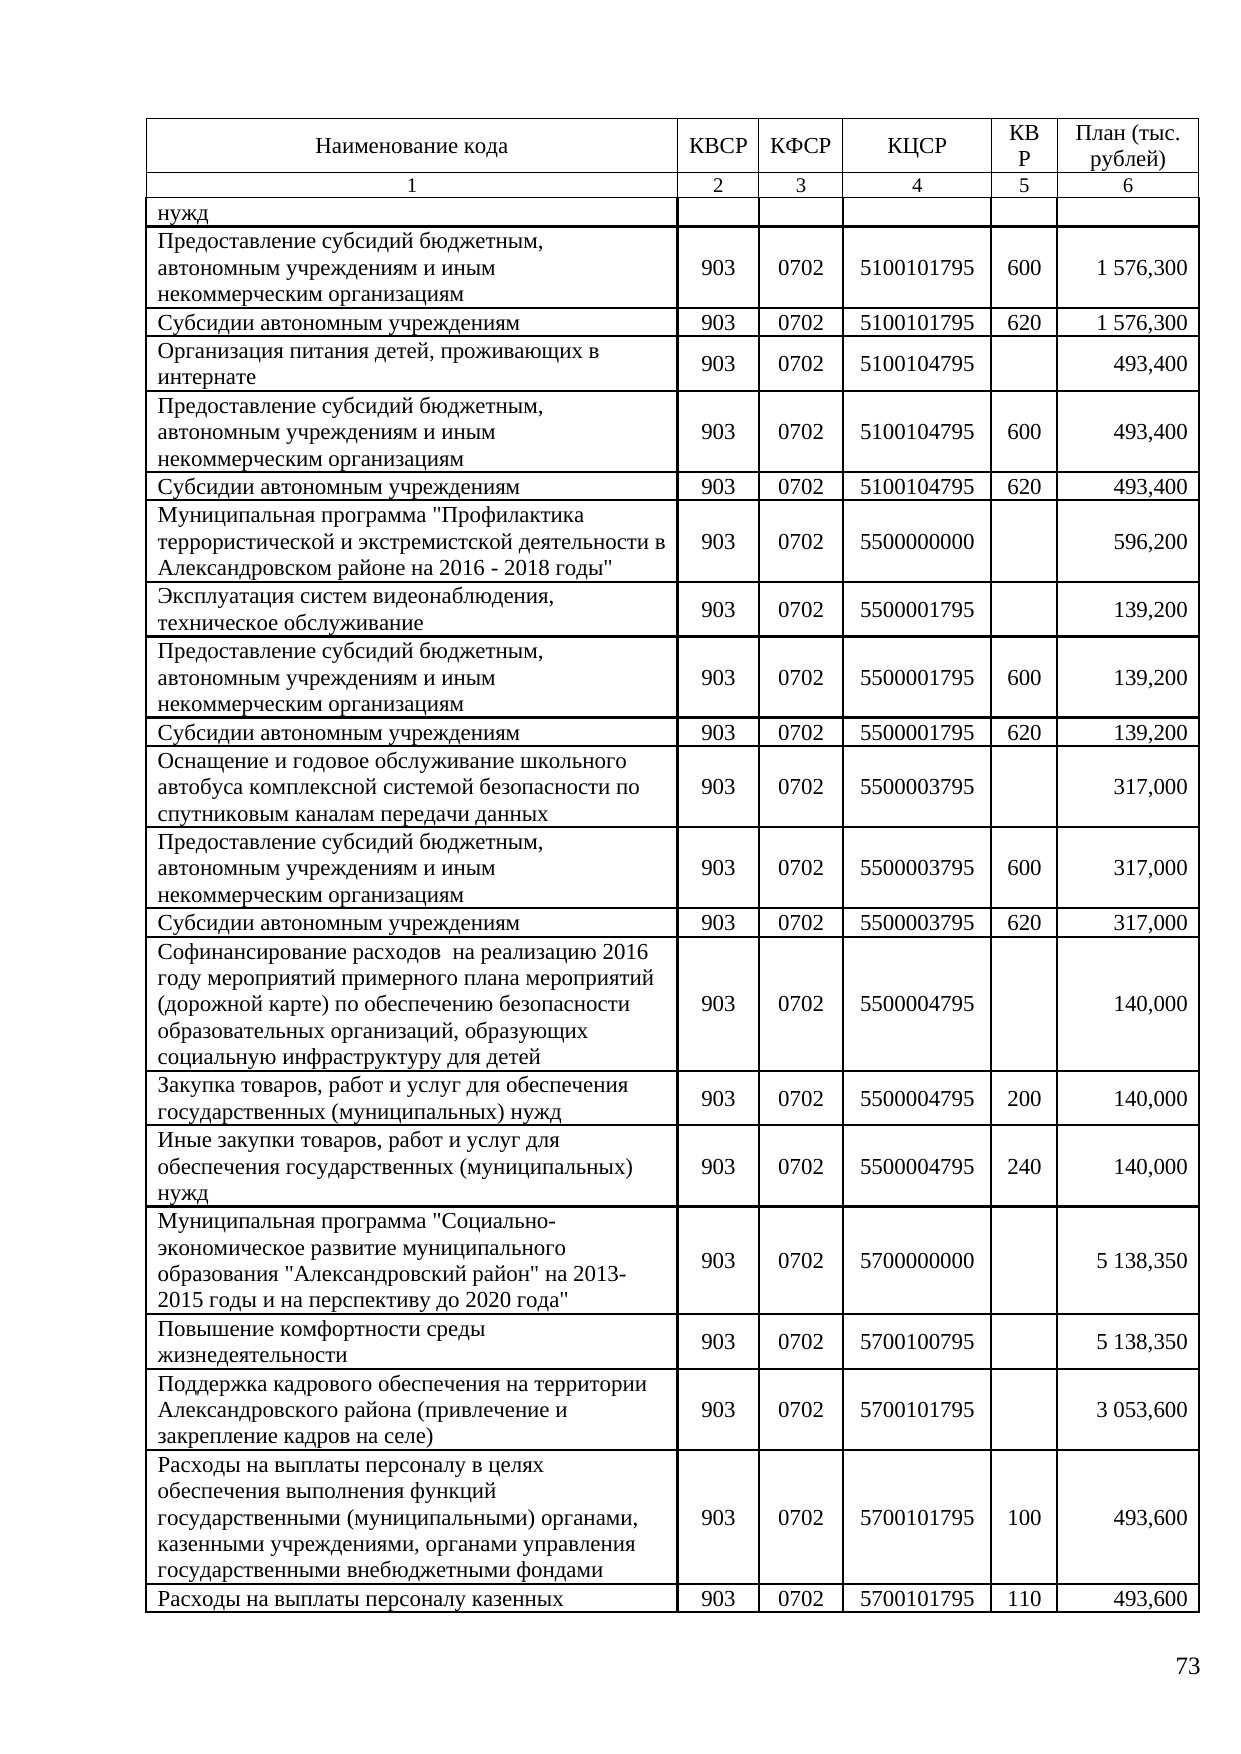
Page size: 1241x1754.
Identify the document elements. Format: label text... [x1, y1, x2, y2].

table_cell 6 [1058, 173, 1198, 197]
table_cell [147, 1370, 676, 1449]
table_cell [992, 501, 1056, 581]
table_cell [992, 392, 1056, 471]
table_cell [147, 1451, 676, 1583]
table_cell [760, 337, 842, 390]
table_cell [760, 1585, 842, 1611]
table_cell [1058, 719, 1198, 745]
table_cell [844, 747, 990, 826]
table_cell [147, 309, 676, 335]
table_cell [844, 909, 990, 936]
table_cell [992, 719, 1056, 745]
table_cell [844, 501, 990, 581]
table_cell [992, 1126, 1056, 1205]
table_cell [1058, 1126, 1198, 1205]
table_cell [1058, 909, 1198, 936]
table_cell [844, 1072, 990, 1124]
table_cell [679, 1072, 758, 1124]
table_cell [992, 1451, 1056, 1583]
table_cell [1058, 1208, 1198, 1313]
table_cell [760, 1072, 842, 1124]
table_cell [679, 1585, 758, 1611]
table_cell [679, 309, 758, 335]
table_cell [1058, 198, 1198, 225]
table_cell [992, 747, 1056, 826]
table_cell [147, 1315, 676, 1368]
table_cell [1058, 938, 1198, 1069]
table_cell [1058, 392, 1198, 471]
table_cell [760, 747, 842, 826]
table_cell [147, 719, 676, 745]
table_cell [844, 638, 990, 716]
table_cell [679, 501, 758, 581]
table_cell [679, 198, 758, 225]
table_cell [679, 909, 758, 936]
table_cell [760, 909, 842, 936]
table_header КВР [992, 119, 1057, 172]
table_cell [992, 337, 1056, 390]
table_cell 3 [759, 173, 842, 197]
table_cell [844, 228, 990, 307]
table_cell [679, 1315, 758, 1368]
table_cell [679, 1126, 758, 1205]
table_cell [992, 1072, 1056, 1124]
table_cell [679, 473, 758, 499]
table_cell 1 [147, 173, 677, 197]
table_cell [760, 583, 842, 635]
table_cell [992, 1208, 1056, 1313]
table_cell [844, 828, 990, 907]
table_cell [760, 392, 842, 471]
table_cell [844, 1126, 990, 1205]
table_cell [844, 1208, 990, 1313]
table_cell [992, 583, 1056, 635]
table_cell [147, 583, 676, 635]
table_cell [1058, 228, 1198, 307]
table_header КФСР [759, 119, 842, 172]
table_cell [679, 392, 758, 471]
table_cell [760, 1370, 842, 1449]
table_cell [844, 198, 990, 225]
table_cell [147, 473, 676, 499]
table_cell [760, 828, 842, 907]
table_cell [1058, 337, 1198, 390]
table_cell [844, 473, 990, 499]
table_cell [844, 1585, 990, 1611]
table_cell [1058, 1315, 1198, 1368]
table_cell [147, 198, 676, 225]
table_cell 5 [992, 173, 1057, 197]
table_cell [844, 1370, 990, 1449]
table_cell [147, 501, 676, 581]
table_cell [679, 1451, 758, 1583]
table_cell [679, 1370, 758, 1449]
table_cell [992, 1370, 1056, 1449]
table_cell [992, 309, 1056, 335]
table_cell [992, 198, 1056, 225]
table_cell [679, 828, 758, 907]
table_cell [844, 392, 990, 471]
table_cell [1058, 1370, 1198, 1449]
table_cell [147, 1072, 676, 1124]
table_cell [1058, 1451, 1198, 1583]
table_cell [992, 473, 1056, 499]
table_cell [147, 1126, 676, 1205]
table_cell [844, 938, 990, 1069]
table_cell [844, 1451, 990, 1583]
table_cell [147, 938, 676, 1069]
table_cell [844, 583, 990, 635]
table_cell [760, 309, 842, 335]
table_header Наименование кода [147, 119, 677, 172]
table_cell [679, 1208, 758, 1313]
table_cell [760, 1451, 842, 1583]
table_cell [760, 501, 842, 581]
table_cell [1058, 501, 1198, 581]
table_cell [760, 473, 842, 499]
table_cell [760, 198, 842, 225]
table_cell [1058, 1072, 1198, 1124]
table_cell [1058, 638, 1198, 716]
table_header КЦСР [843, 119, 991, 172]
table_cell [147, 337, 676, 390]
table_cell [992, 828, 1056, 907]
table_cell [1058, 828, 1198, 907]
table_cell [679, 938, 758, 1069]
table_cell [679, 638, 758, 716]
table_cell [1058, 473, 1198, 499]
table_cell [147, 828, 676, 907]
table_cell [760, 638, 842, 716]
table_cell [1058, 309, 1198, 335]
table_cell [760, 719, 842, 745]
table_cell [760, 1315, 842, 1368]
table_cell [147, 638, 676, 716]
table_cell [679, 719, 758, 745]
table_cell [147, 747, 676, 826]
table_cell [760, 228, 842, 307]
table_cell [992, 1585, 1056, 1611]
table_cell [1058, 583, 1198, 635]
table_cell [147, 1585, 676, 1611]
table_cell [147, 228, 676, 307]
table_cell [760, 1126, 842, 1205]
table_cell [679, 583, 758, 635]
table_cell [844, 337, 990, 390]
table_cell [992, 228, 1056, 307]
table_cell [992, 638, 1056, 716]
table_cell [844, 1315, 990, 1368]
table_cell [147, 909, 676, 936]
table_header План (тыс. рублей) [1058, 119, 1198, 172]
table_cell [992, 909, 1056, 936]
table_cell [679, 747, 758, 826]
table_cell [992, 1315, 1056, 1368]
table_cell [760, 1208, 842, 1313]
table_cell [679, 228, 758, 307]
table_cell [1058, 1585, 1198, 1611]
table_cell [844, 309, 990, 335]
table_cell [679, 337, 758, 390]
table_cell 2 [678, 173, 758, 197]
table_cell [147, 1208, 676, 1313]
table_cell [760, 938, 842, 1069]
table_cell 4 [843, 173, 991, 197]
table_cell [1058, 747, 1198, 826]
table_header КВСР [678, 119, 758, 172]
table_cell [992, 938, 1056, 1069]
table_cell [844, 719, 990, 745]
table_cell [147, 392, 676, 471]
